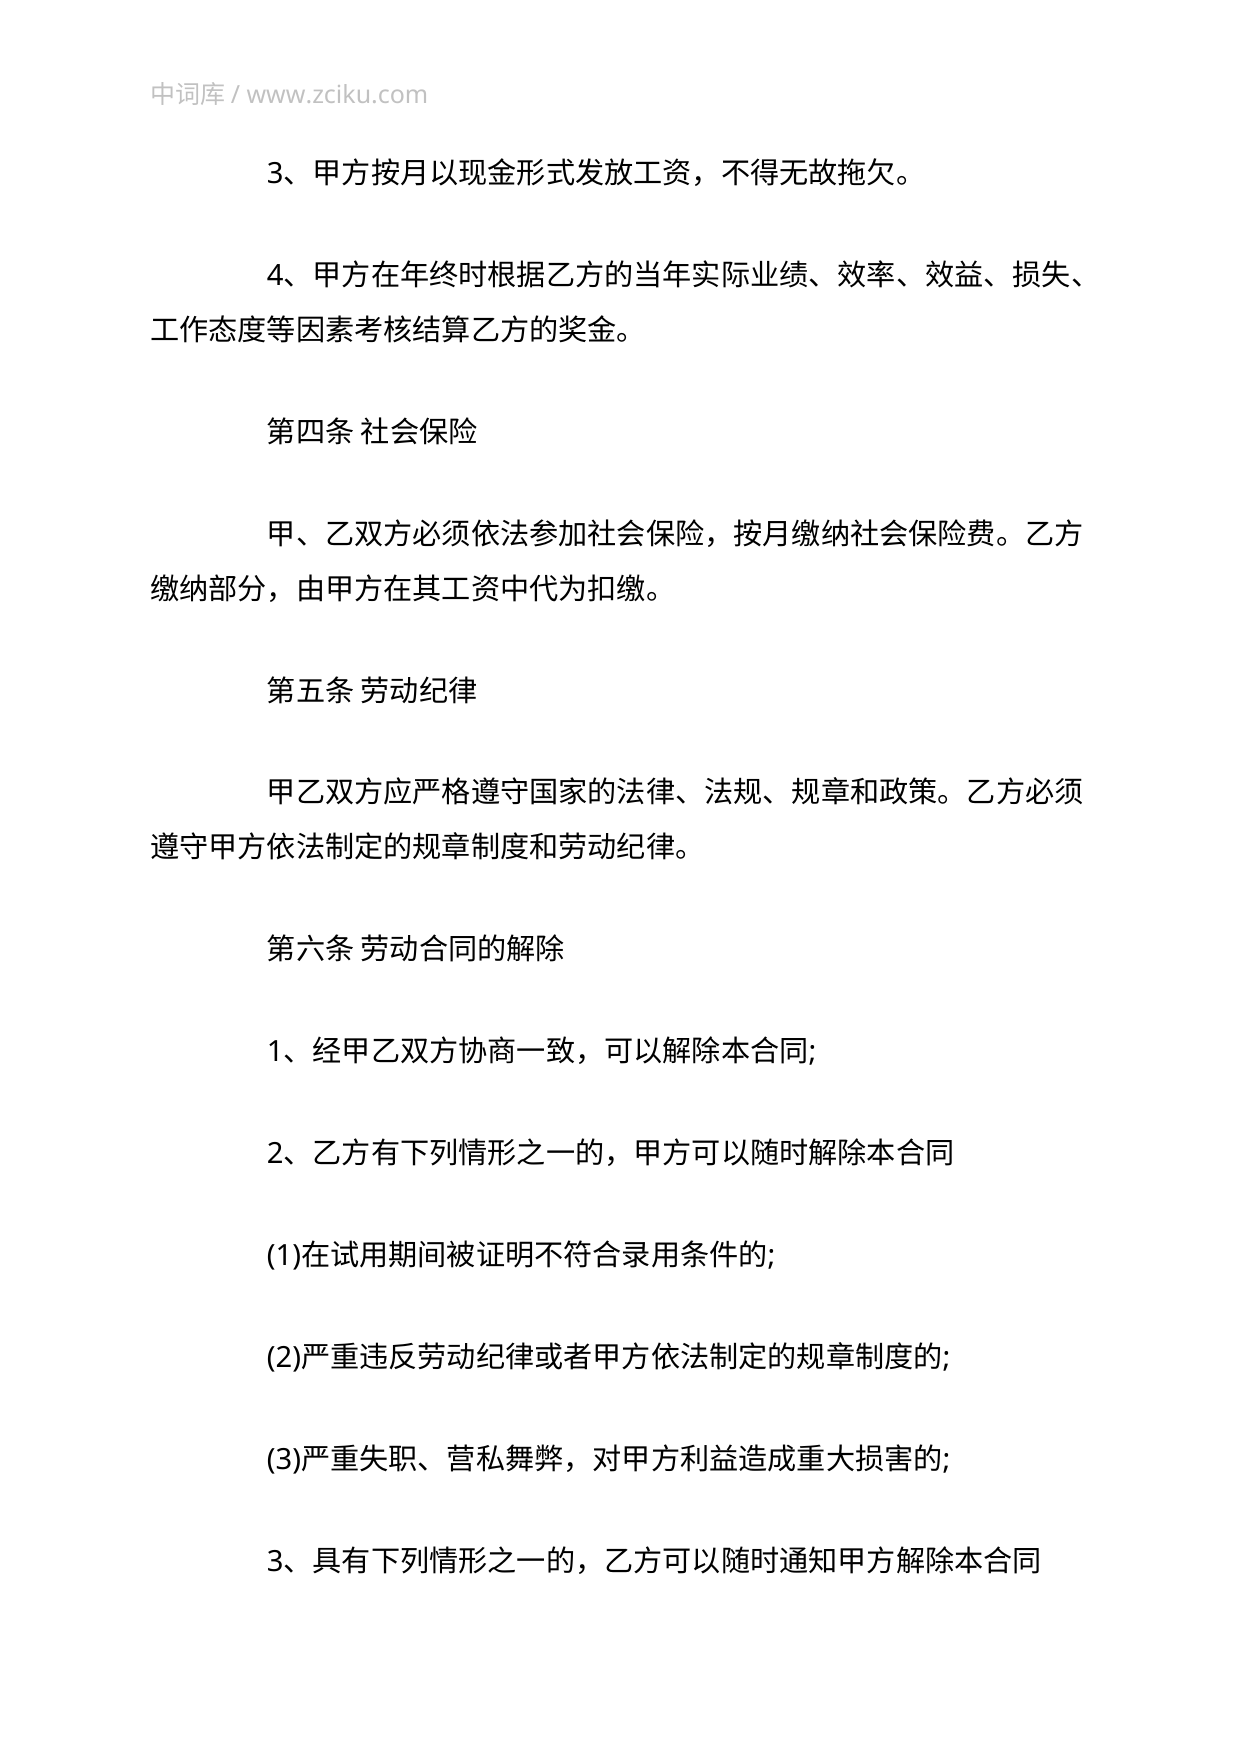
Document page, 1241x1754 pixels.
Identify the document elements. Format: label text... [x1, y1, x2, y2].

text 第五条 劳动纪律 [150, 667, 1090, 709]
text 3、甲方按月以现金形式发放工资，不得无故拖欠。 [150, 150, 1090, 192]
text 第六条 劳动合同的解除 [150, 926, 1090, 968]
text 4、甲方在年终时根据乙方的当年实际业绩、效率、效益、损失、工作态度等因素考核结算乙方的奖金。 [150, 252, 1090, 349]
text (1)在试用期间被证明不符合录用条件的; [150, 1231, 1090, 1274]
text 3、具有下列情形之一的，乙方可以随时通知甲方解除本合同 [150, 1537, 1090, 1580]
text 甲乙双方应严格遵守国家的法律、法规、规章和政策。乙方必须遵守甲方依法制定的规章制度和劳动纪律。 [150, 769, 1090, 866]
text 甲、乙双方必须依法参加社会保险，按月缴纳社会保险费。乙方缴纳部分，由甲方在其工资中代为扣缴。 [150, 511, 1090, 608]
text 2、乙方有下列情形之一的，甲方可以随时解除本合同 [150, 1129, 1090, 1172]
text (3)严重失职、营私舞弊，对甲方利益造成重大损害的; [150, 1435, 1090, 1478]
text 1、经甲乙双方协商一致，可以解除本合同; [150, 1027, 1090, 1070]
text 第四条 社会保险 [150, 409, 1090, 451]
text (2)严重违反劳动纪律或者甲方依法制定的规章制度的; [150, 1333, 1090, 1376]
